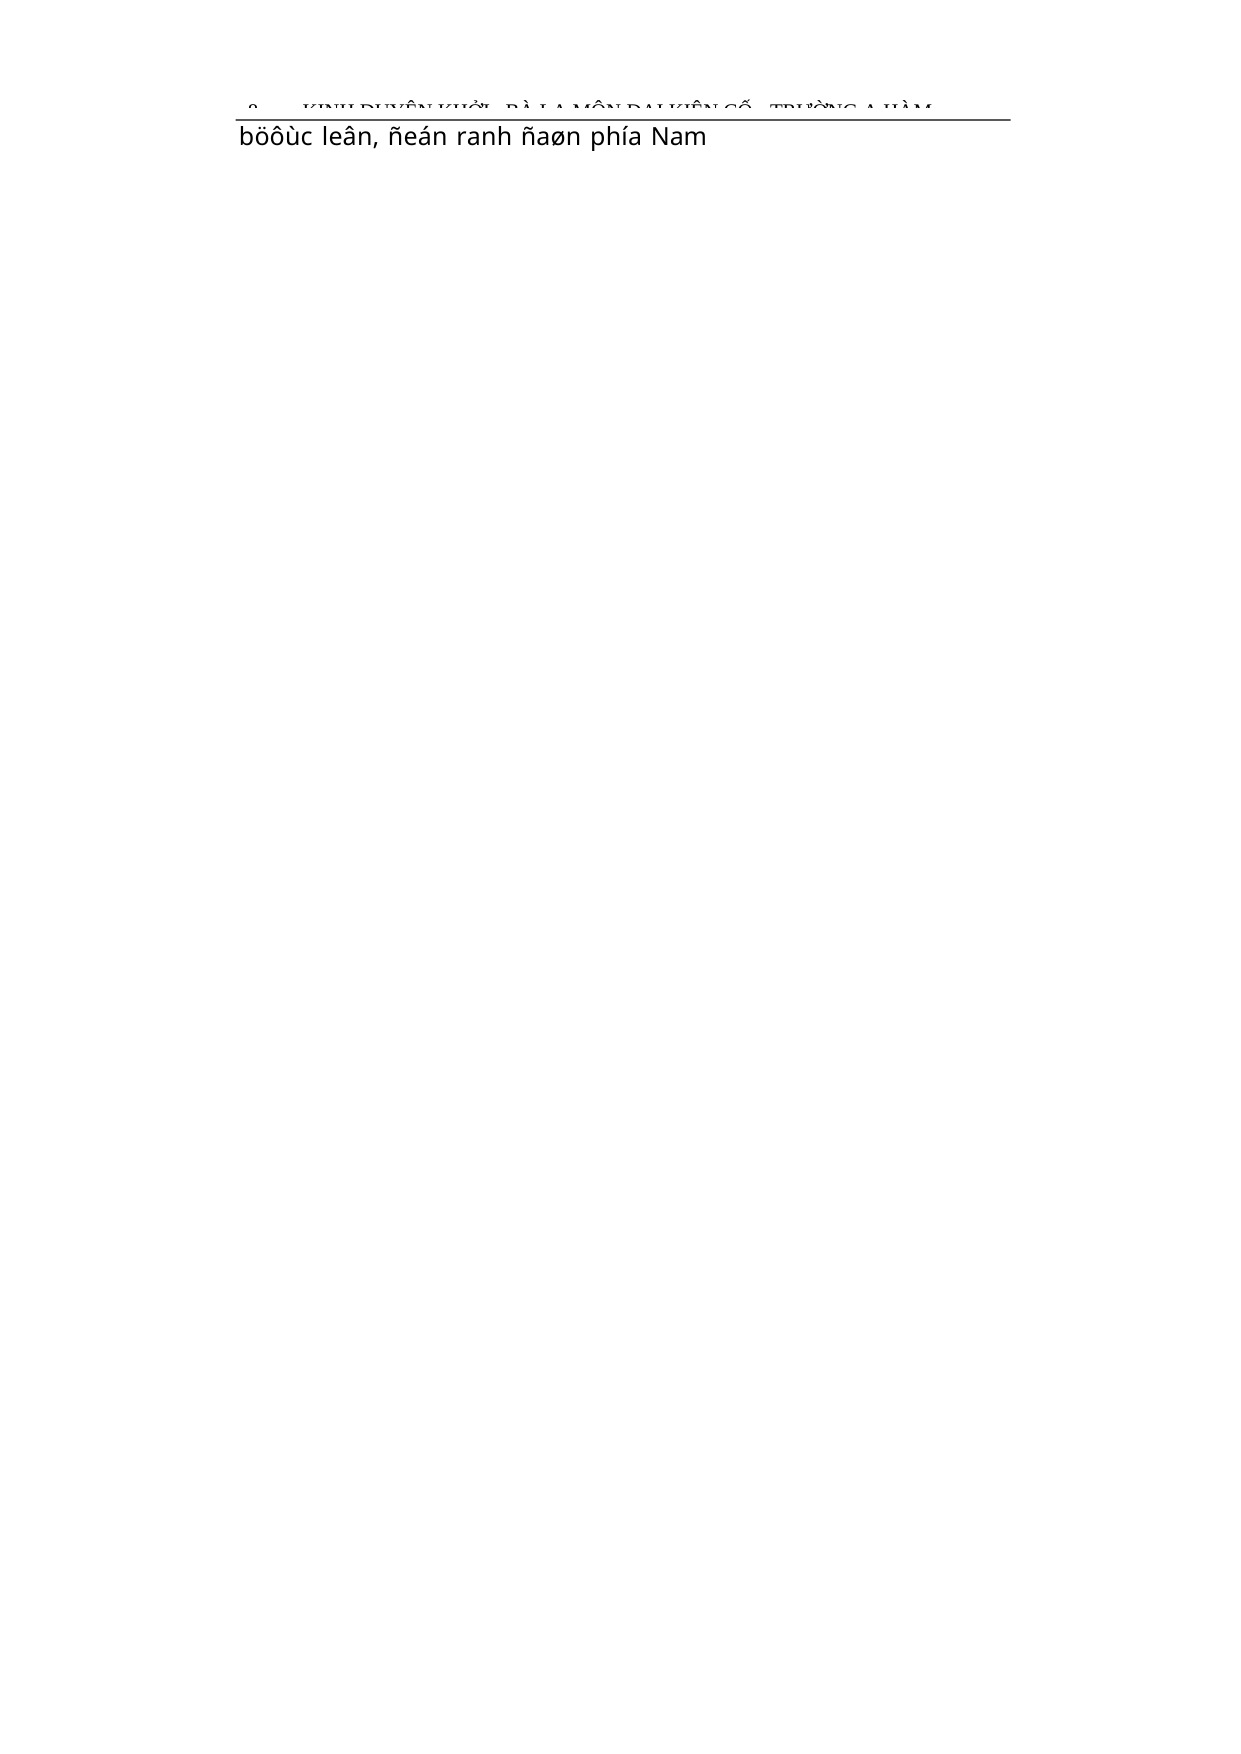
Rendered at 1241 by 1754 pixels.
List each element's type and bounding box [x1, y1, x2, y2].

text [239, 119, 1008, 152]
